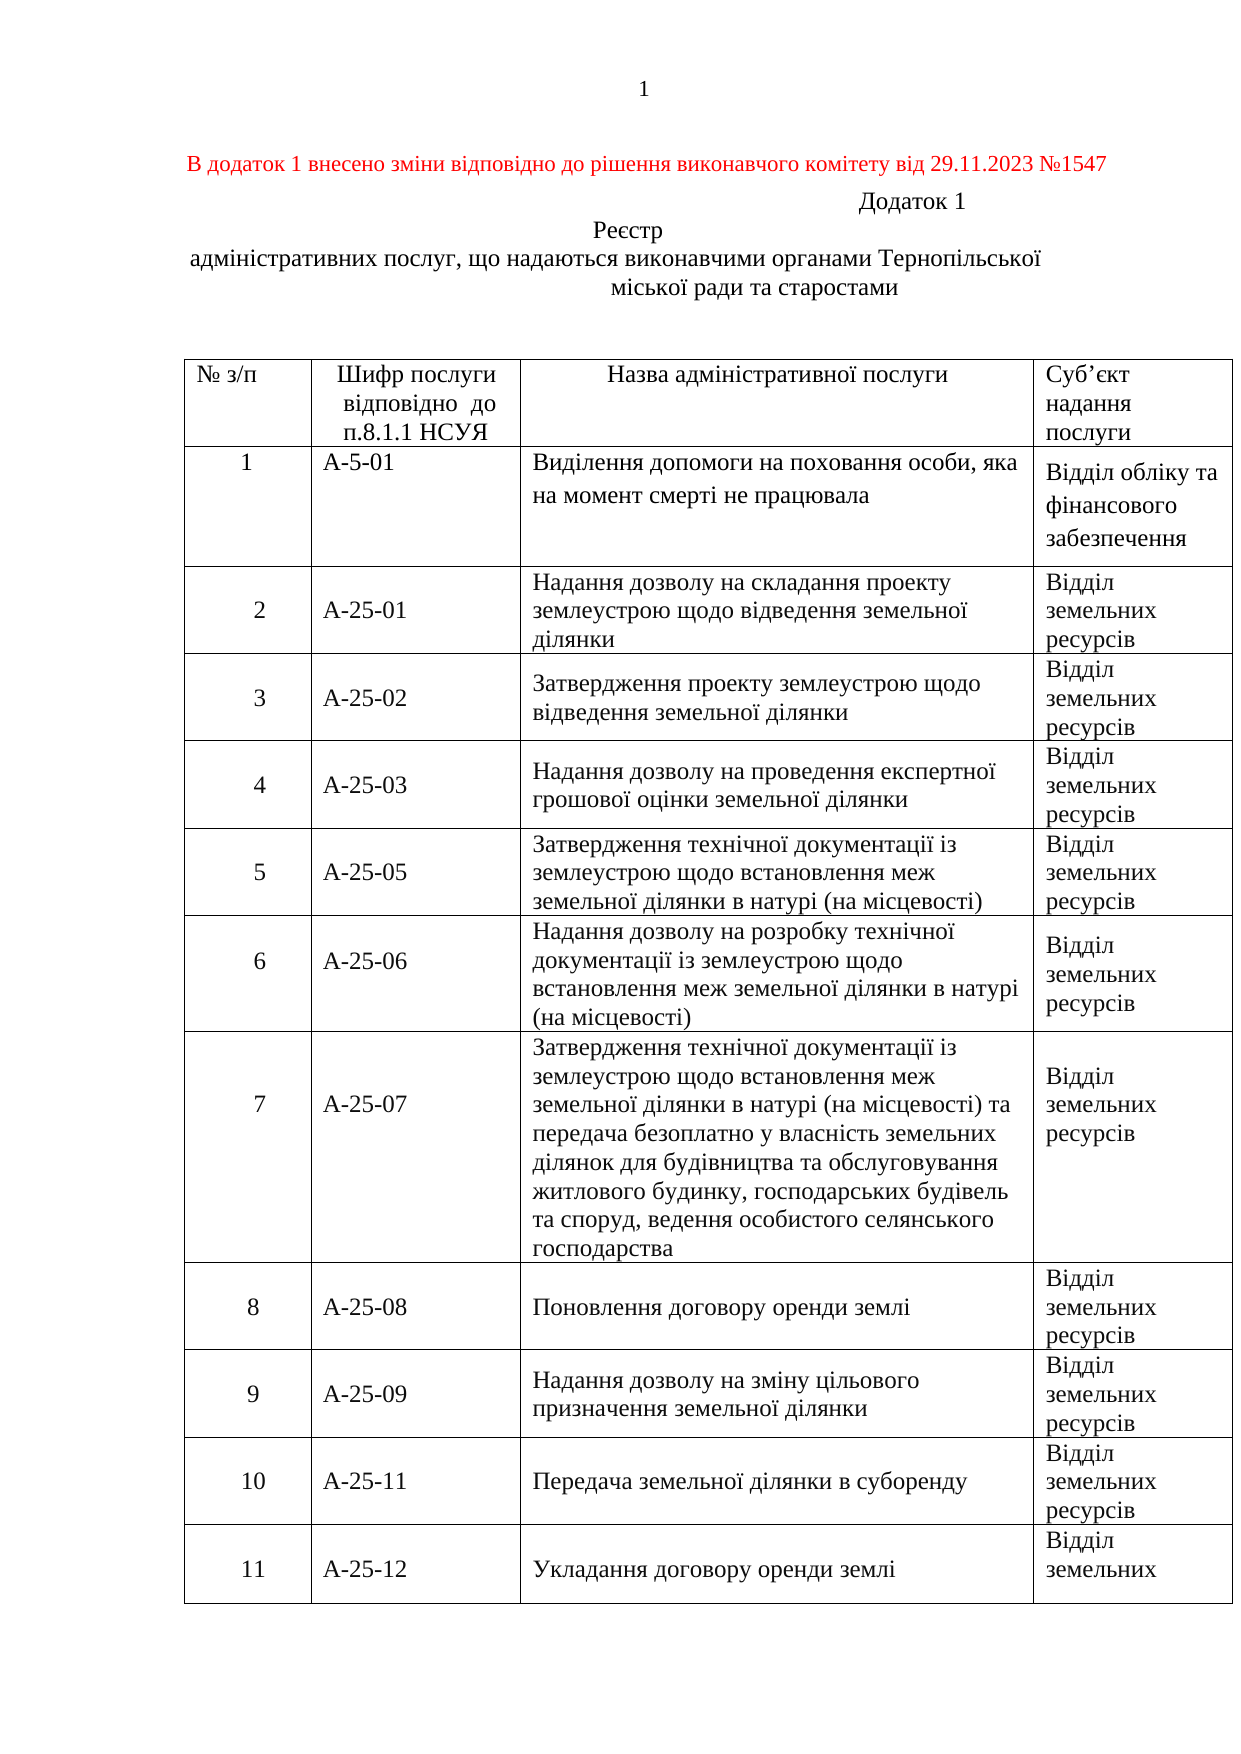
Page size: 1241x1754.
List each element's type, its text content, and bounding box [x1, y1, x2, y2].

table_cell Відділ земельних ресурсів [1034, 829, 1232, 915]
table_cell 1 [185, 447, 311, 566]
table_cell Затвердження проекту землеустрою щодо відведення земельної ділянки [521, 654, 1033, 740]
table_cell 3 [185, 654, 311, 740]
table_cell 10 [185, 1438, 311, 1524]
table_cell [1034, 1525, 1232, 1603]
text Додаток 1 [717, 186, 1107, 215]
table_cell А-25-02 [312, 654, 520, 740]
table_cell А-25-11 [312, 1438, 520, 1524]
table_cell 8 [185, 1263, 311, 1349]
table_cell Поновлення договору оренди землі [521, 1263, 1033, 1349]
text адміністративних послуг, що надаються виконавчими органами Тернопільської міської ради та старостами [189, 243, 1067, 301]
table_cell 7 [185, 1032, 311, 1262]
table_header Суб’єкт надання послуги [1034, 360, 1232, 446]
table_cell 2 [185, 567, 311, 653]
table_cell 5 [185, 829, 311, 915]
table_cell Надання дозволу на складання проекту землеустрою щодо відведення земельної ділянки [521, 567, 1033, 653]
table_cell Відділ земельних ресурсів [1034, 1350, 1232, 1437]
table_cell Відділ земельних ресурсів [1034, 916, 1232, 1031]
table_cell А-25-01 [312, 567, 520, 653]
table_cell Відділ земельних ресурсів [1034, 1438, 1232, 1524]
table_header № з/п [185, 360, 311, 446]
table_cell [521, 1525, 1033, 1603]
table_cell А-25-05 [312, 829, 520, 915]
text Реєстр [148, 215, 1107, 243]
table_header Шифр послуги відповідно до п.8.1.1 НСУЯ [312, 360, 520, 446]
table_cell А-25-06 [312, 916, 520, 1031]
table_cell Відділ земельних ресурсів [1034, 567, 1232, 653]
table_cell А-25-09 [312, 1350, 520, 1437]
table_cell Відділ земельних ресурсів [1034, 1032, 1232, 1262]
table_cell 9 [185, 1350, 311, 1437]
table_cell Відділ обліку та фінансового забезпечення [1034, 447, 1232, 566]
table_cell А-25-07 [312, 1032, 520, 1262]
table_cell Надання дозволу на зміну цільового призначення земельної ділянки [521, 1350, 1033, 1437]
table_cell Затвердження технічної документації із землеустрою щодо встановлення меж земельної ділянки в натурі (на місцевості) та передача безоплатно у власність земельних ділянок для будівництва та обслуговування житлового будинку, господарських будівель та споруд, ведення особистого селянського господарства [521, 1032, 1033, 1262]
table_cell А-25-08 [312, 1263, 520, 1349]
table_cell 4 [185, 741, 311, 828]
table_cell Відділ земельних ресурсів [1034, 654, 1232, 740]
table_cell Затвердження технічної документації із землеустрою щодо встановлення меж земельної ділянки в натурі (на місцевості) [521, 829, 1033, 915]
table_cell 11 [185, 1525, 311, 1603]
table_cell Надання дозволу на проведення експертної грошової оцінки земельної ділянки [521, 741, 1033, 828]
table_cell Передача земельної ділянки в суборенду [521, 1438, 1033, 1524]
table_cell 6 [185, 916, 311, 1031]
table_cell Надання дозволу на розробку технічної документації із землеустрою щодо встановлення меж земельної ділянки в натурі (на місцевості) [521, 916, 1033, 1031]
table_header Назва адміністративної послуги [521, 360, 1033, 446]
table_cell А-25-03 [312, 741, 520, 828]
table_cell А-5-01 [312, 447, 520, 566]
table_cell Відділ земельних ресурсів [1034, 1263, 1232, 1349]
table_cell Відділ земельних ресурсів [1034, 741, 1232, 828]
table_cell А-25-12 [312, 1525, 520, 1603]
table_cell Виділення допомоги на поховання особи, яка на момент смерті не працювала [521, 447, 1033, 566]
text В додаток 1 внесено зміни відповідно до рішення виконавчого комітету від 29.11.2023 №1547 [112, 150, 1128, 176]
